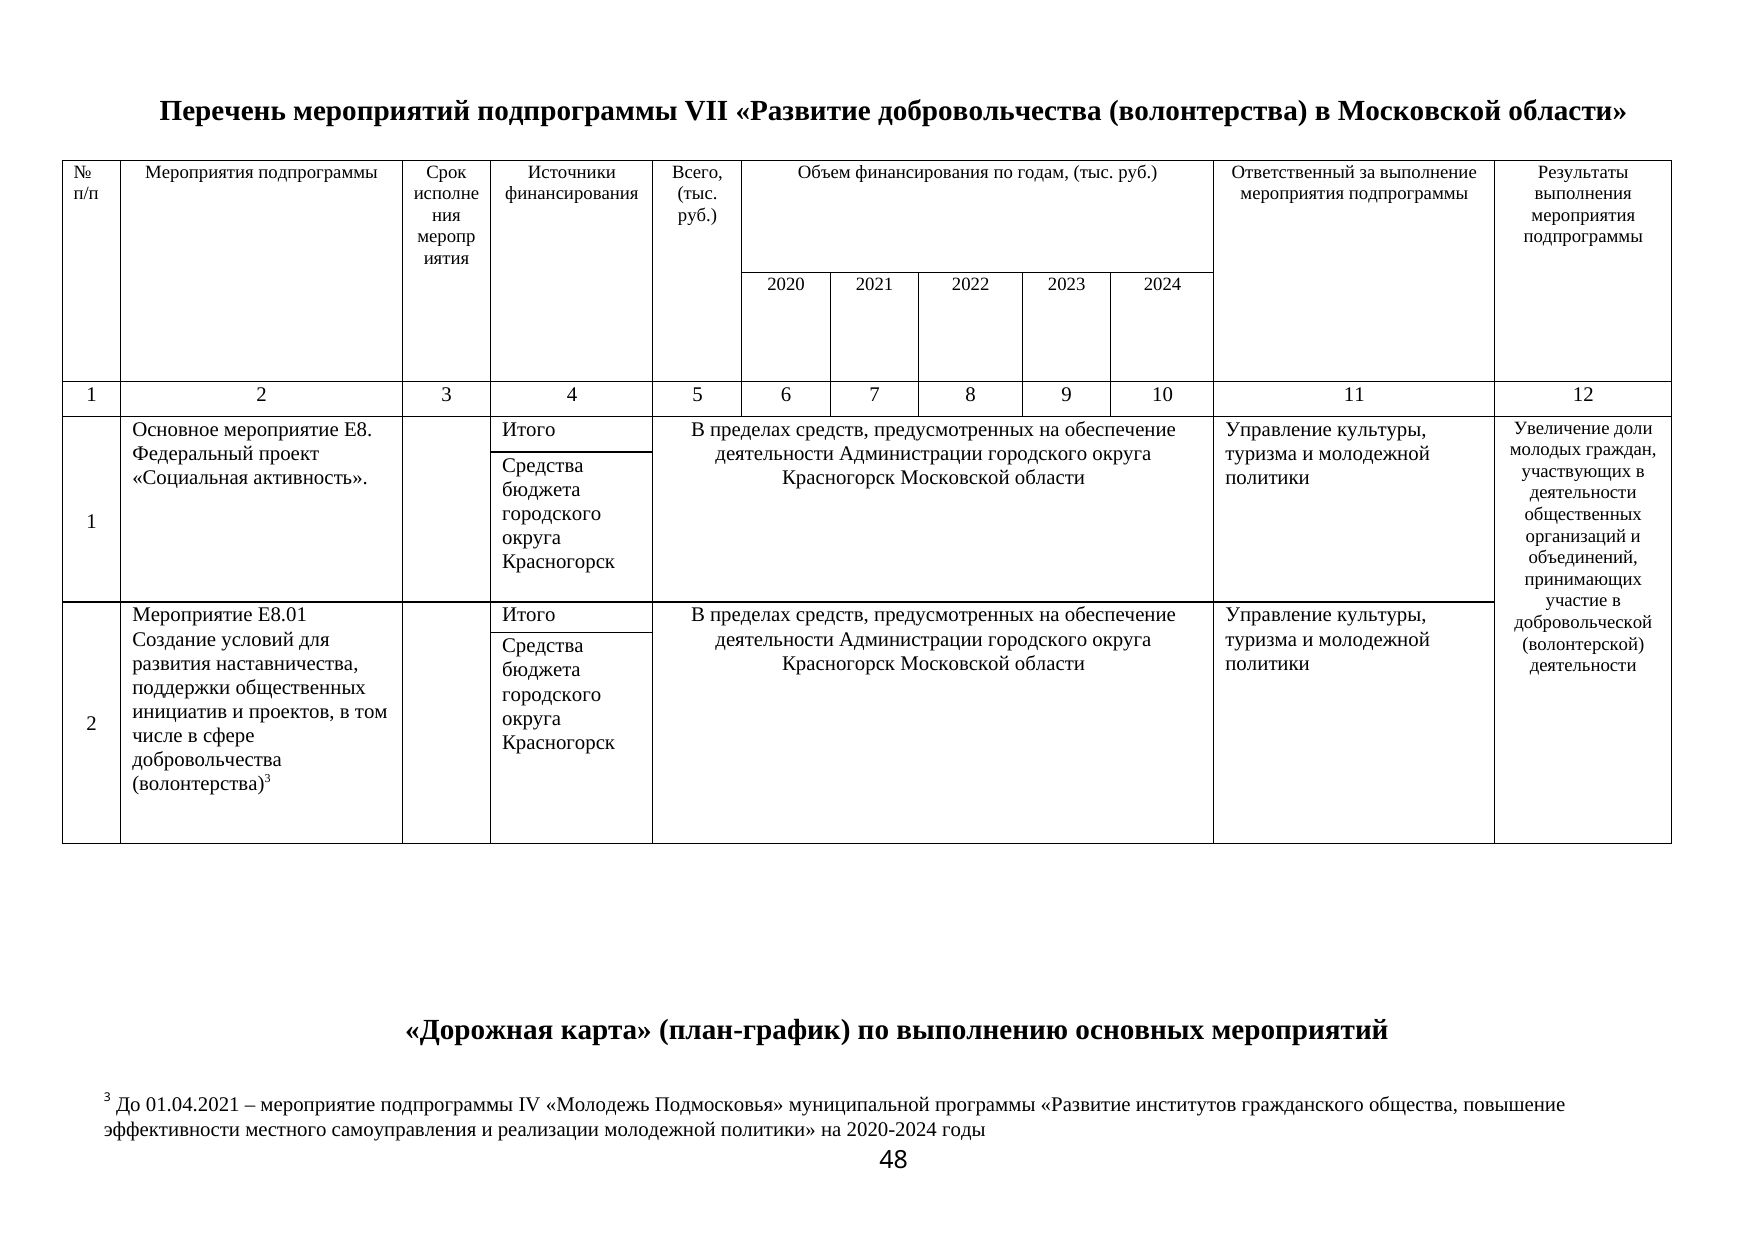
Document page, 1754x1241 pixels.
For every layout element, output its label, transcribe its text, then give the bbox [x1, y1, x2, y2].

table_cell Средства бюджета городского округа Красногорск [491, 453, 652, 601]
table_cell 2 [121, 382, 402, 416]
table_cell [403, 603, 490, 843]
table_cell 10 [1111, 382, 1213, 416]
table_cell 2020 [742, 273, 830, 381]
table_header № п/п [63, 161, 120, 381]
table_cell Итого [491, 603, 652, 632]
table_cell [403, 417, 490, 601]
table_cell 7 [831, 382, 918, 416]
table_cell 1 [63, 382, 120, 416]
table_cell 3 [403, 382, 490, 416]
table_header Мероприятия подпрограммы [121, 161, 402, 381]
table_header Результаты выполнения мероприятия подпрограммы [1495, 161, 1671, 381]
table_cell 1 [63, 417, 120, 601]
table_cell 2 [63, 603, 120, 843]
table_cell 6 [742, 382, 830, 416]
text «Дорожная карта» (план-график) по выполнению основных мероприятий [103, 1012, 1683, 1045]
table_cell В пределах средств, предусмотренных на обеспечение деятельности Администрации городского округа Красногорск Московской области [653, 417, 1213, 601]
table_header Срок исполнения мероприятия [403, 161, 490, 381]
table_cell 2024 [1111, 273, 1213, 381]
table_header Источники финансирования [491, 161, 652, 381]
text Перечень мероприятий подпрограммы VII «Развитие добровольчества (волонтерства) в Московской области» [103, 93, 1683, 126]
table_cell 4 [491, 382, 652, 416]
table_cell В пределах средств, предусмотренных на обеспечение деятельности Администрации городского округа Красногорск Московской области [653, 603, 1213, 843]
table_cell Мероприятие E8.01 Создание условий для развития наставничества, поддержки общественных инициатив и проектов, в том числе в сфере добровольчества (волонтерства) [121, 603, 402, 843]
table_cell 2023 [1023, 273, 1110, 381]
table_header Всего, (тыс. руб.) [653, 161, 741, 381]
table_cell Средства бюджета городского округа Красногорск [491, 633, 652, 843]
table_header Объем финансирования по годам, (тыс. руб.) [742, 161, 1213, 272]
table_cell 2021 [831, 273, 918, 381]
table_cell 11 [1214, 382, 1494, 416]
table_cell Итого [491, 417, 652, 451]
table_cell 9 [1023, 382, 1110, 416]
table_cell 5 [653, 382, 741, 416]
table_cell Управление культуры, туризма и молодежной политики [1214, 417, 1494, 601]
table_cell Основное мероприятие E8. Федеральный проект «Социальная активность». [121, 417, 402, 601]
table_cell 8 [919, 382, 1022, 416]
table_cell 2022 [919, 273, 1022, 381]
table_header Ответственный за выполнение мероприятия подпрограммы [1214, 161, 1494, 381]
table_cell 12 [1495, 382, 1671, 416]
table_cell Увеличение доли молодых граждан, участвующих в деятельности общественных организаций и объединений, принимающих участие в добровольческой (волонтерской) деятельности [1495, 417, 1671, 843]
table_cell Управление культуры, туризма и молодежной политики [1214, 603, 1494, 843]
